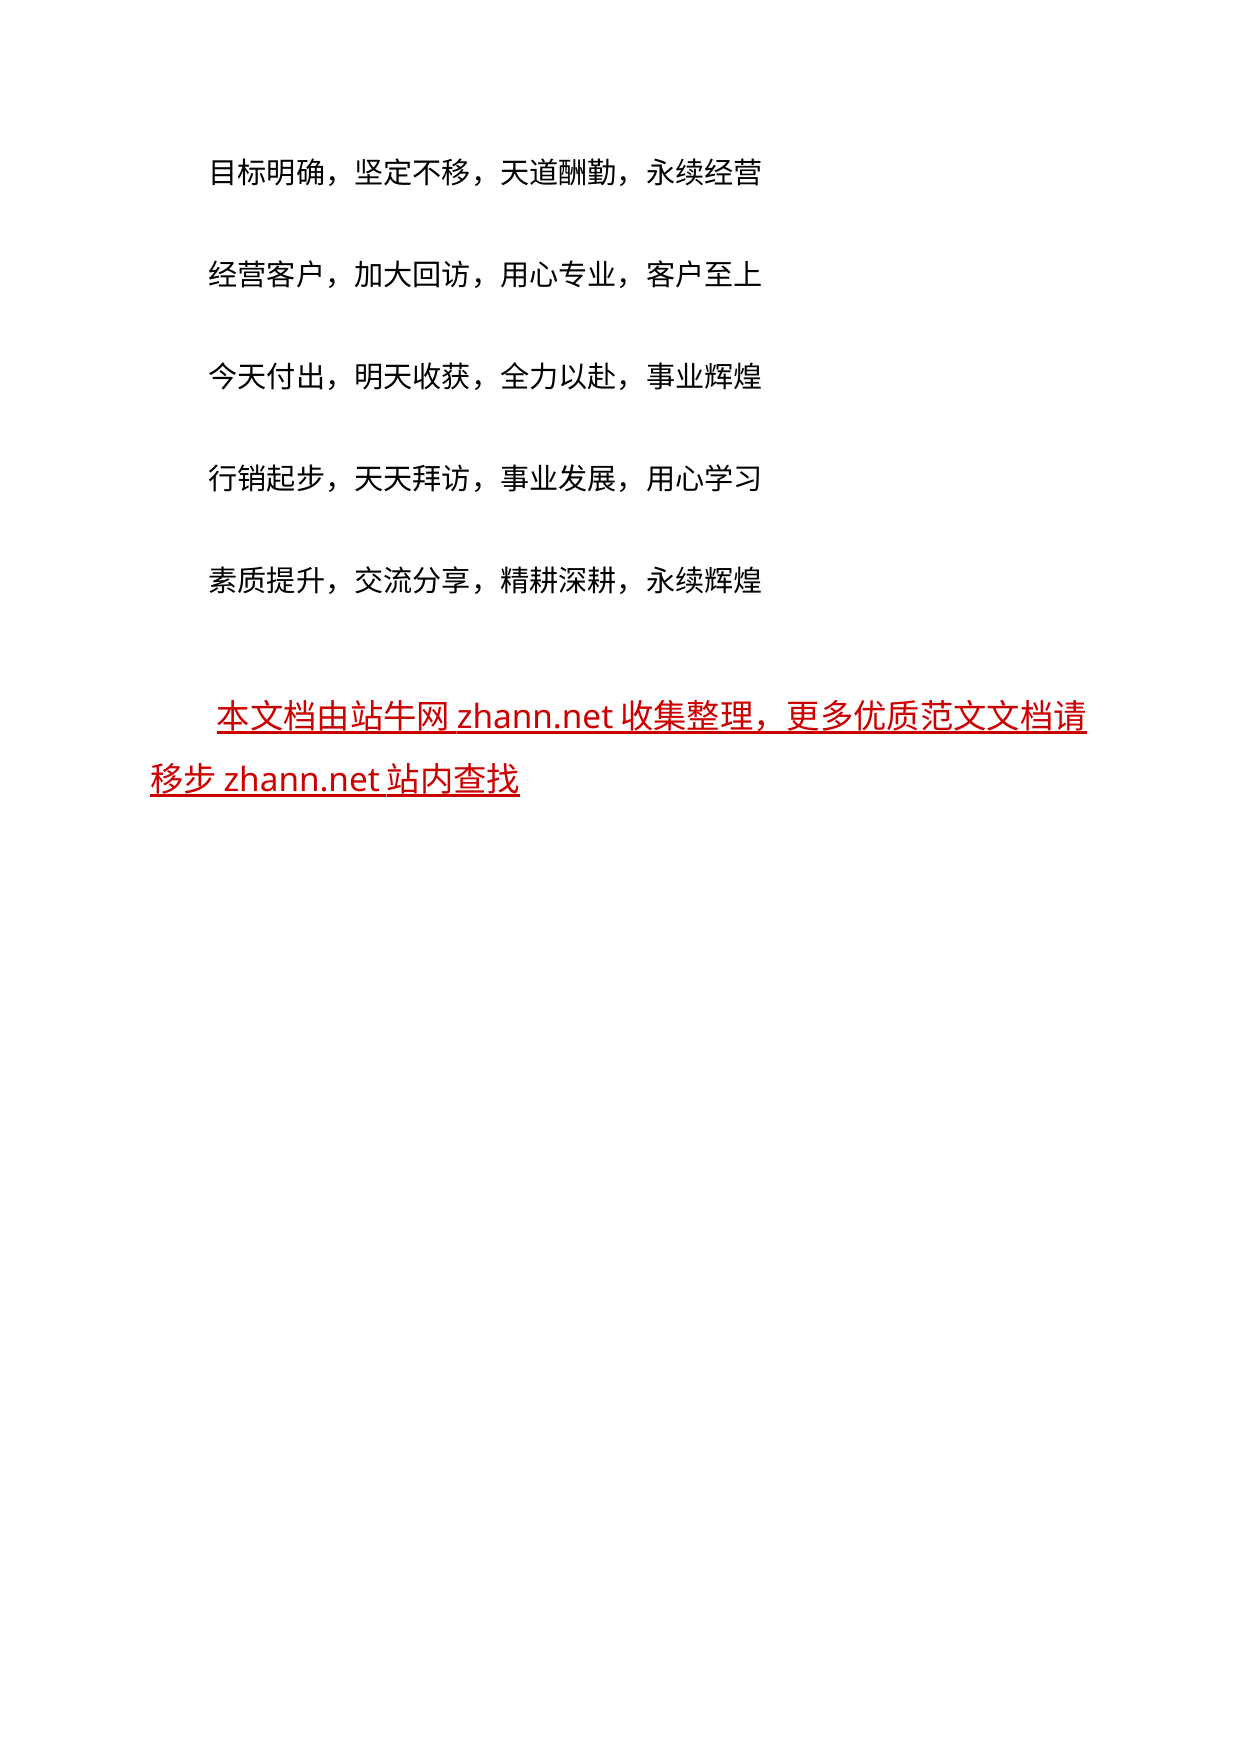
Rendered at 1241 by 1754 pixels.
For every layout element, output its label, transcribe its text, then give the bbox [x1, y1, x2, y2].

text 目标明确，坚定不移，天道酬勤，永续经营 [150, 150, 1090, 192]
text 行销起步，天天拜访，事业发展，用心学习 [150, 455, 1090, 498]
text 经营客户，加大回访，用心专业，客户至上 [150, 252, 1090, 294]
text 今天付出，明天收获，全力以赴，事业辉煌 [150, 353, 1090, 396]
text 本文档由站牛网zhann.net收集整理，更多优质范文文档请移步zhann.net站内查找 [150, 690, 1090, 801]
text 素质提升，交流分享，精耕深耕，永续辉煌 [150, 557, 1090, 599]
